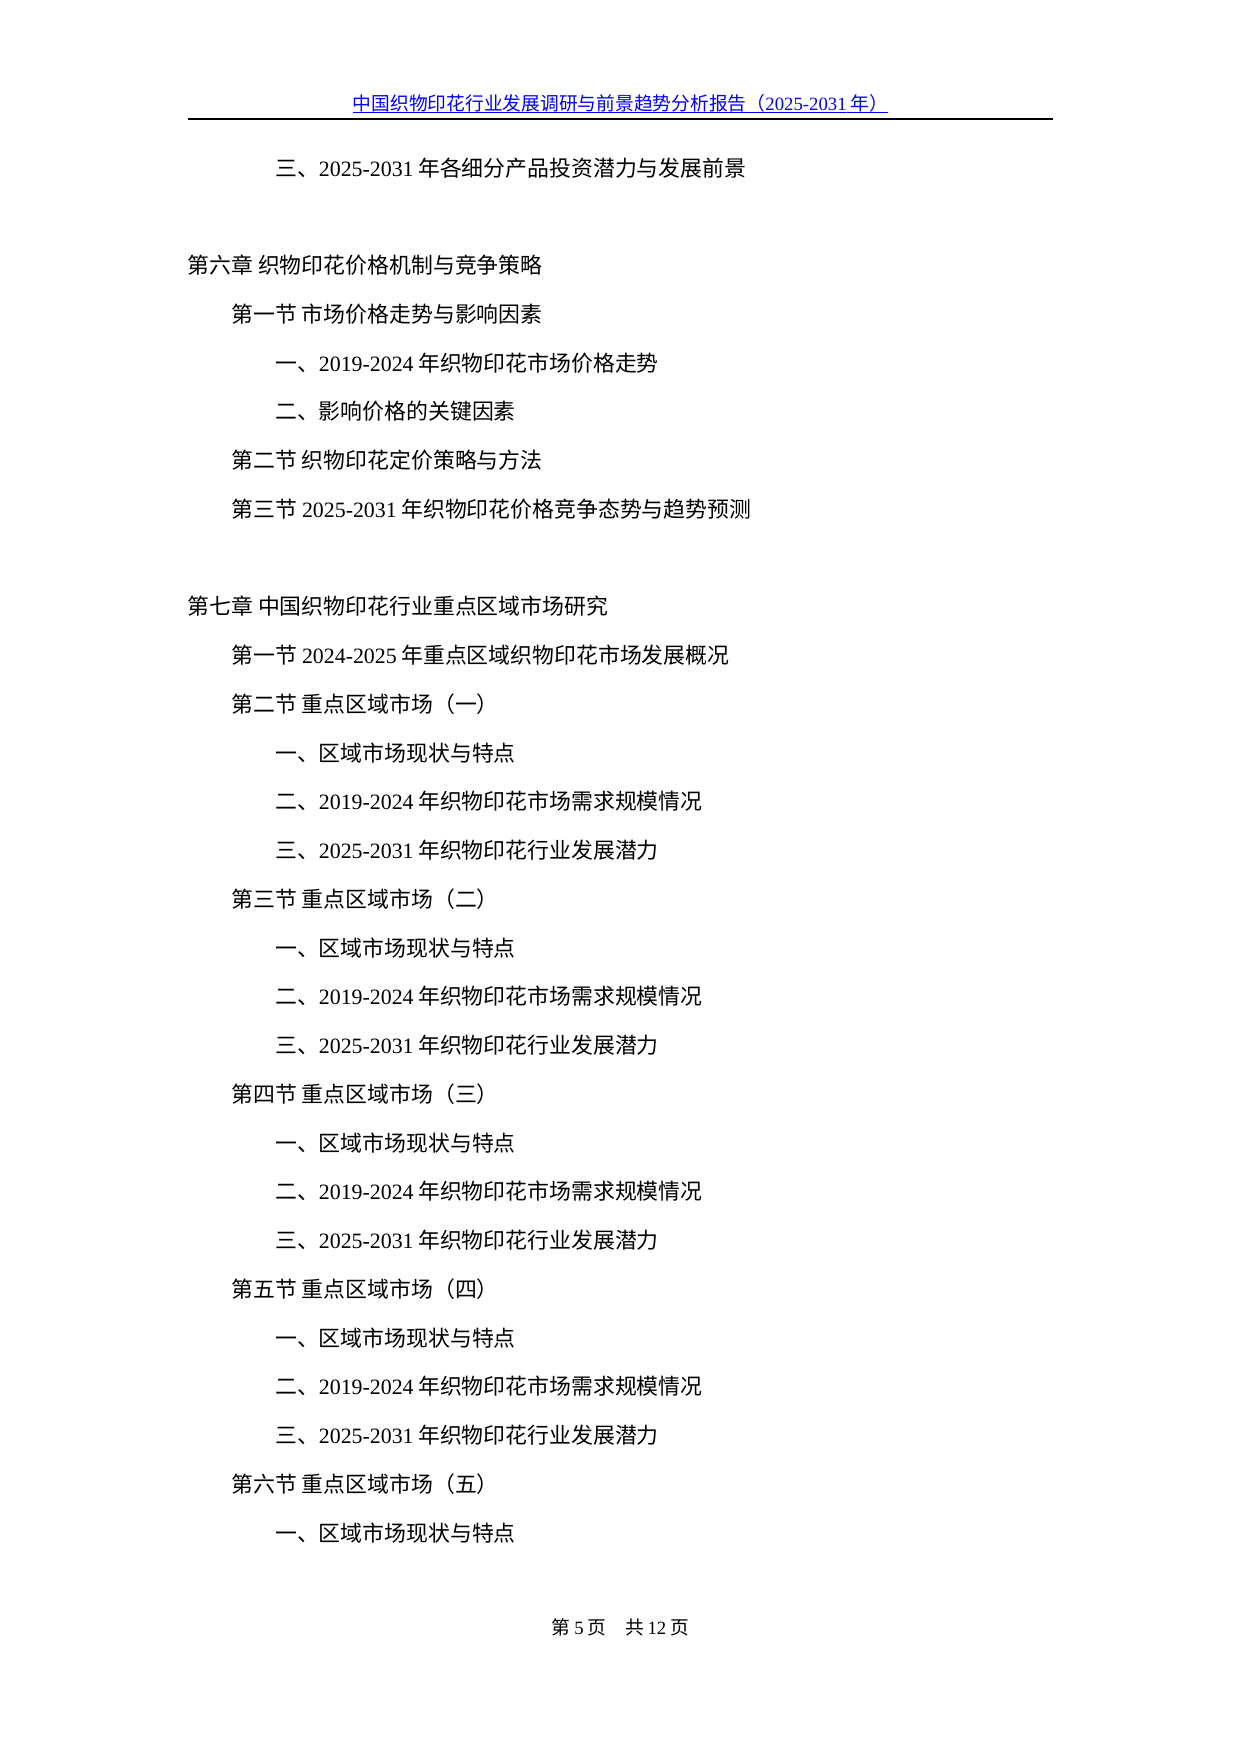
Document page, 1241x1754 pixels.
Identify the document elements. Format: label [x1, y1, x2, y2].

text [187, 150, 1053, 1548]
